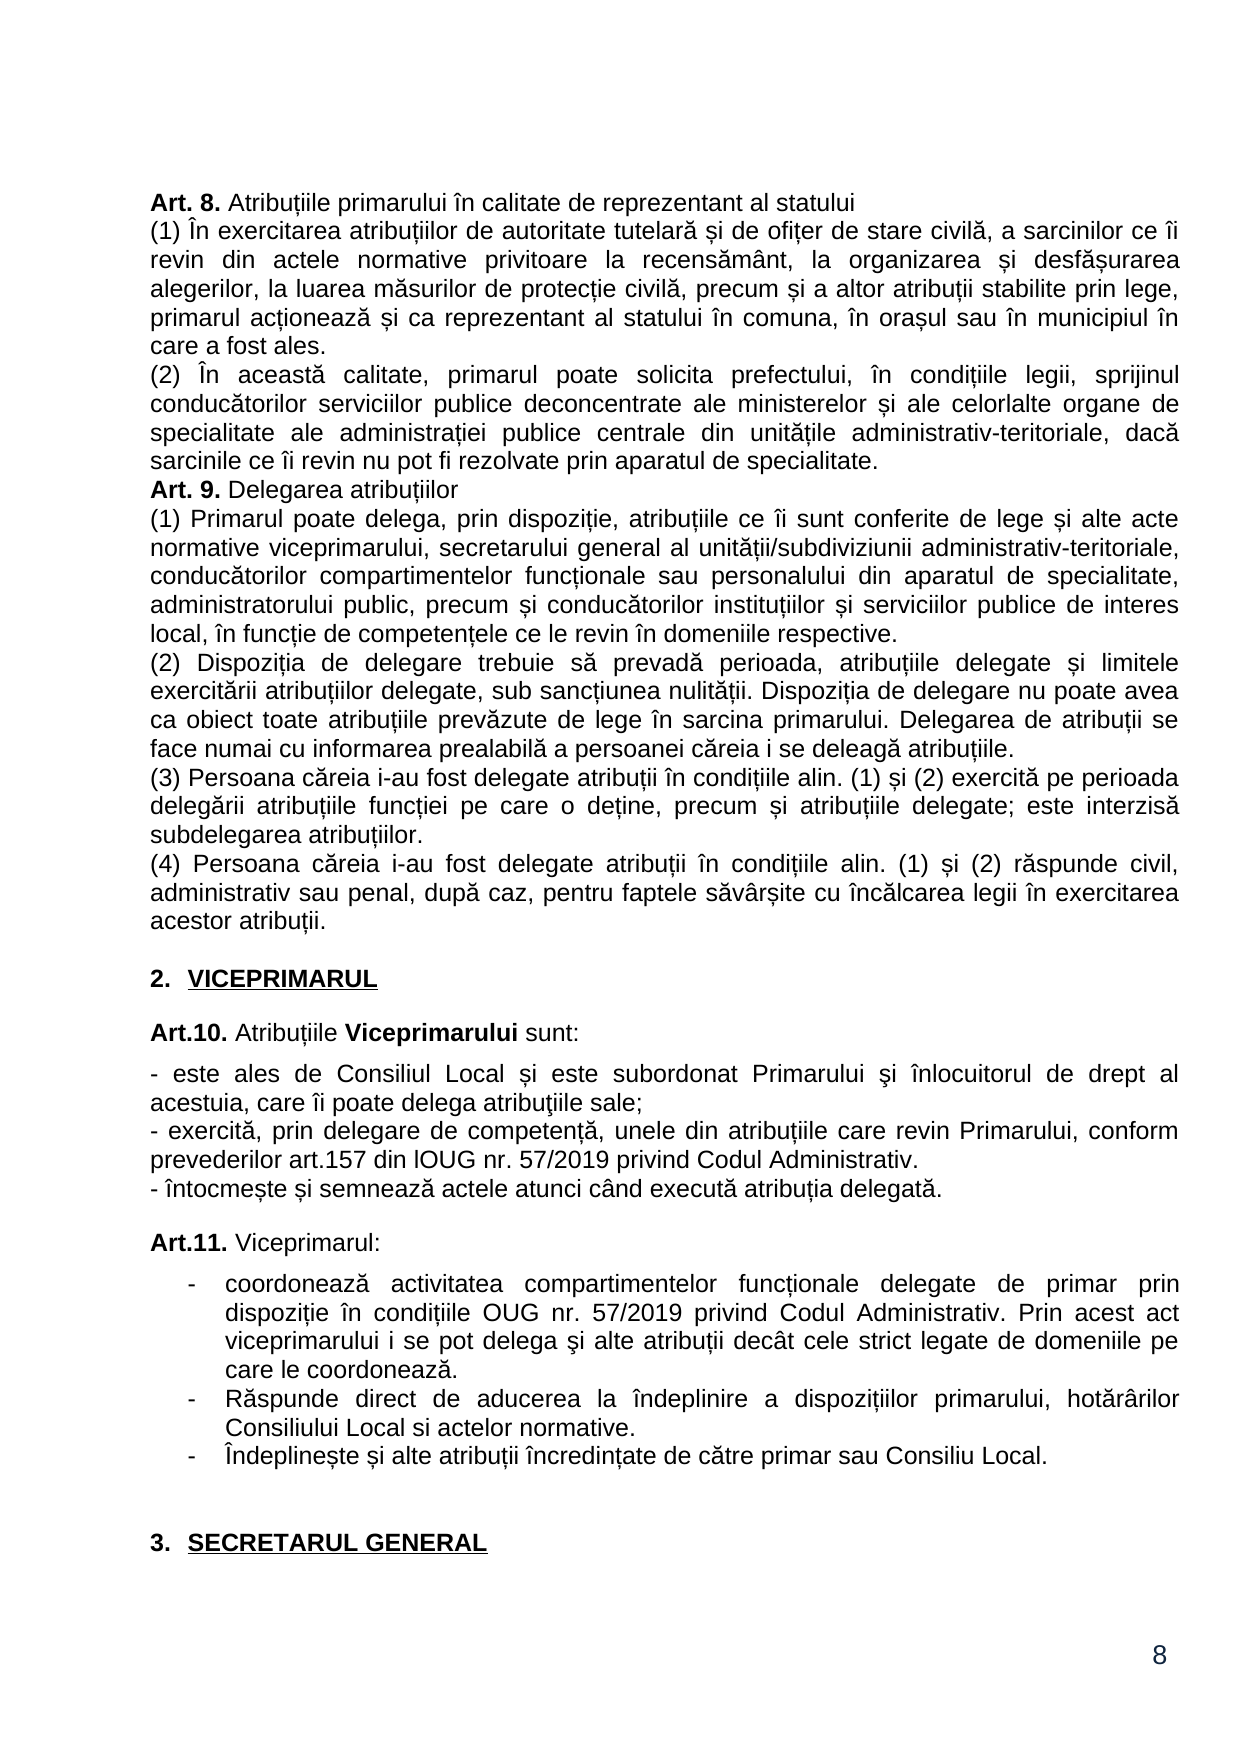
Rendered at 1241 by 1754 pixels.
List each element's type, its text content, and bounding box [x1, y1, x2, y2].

text (1) În exercitarea atribuțiilor de autoritate tutelară și de ofițer de stare civilă, a sarcinilor ce îi revin din actele normative privitoare la recensământ, la organizarea și desfășurarea alegerilor, la luarea măsurilor de protecție civilă, precum și a altor atribuții stabilite prin lege, primarul acționează și ca reprezentant al statului în comuna, în orașul sau în municipiul în care a fost ales. [150, 216, 1181, 360]
text (1) Primarul poate delega, prin dispoziție, atribuțiile ce îi sunt conferite de lege și alte acte normative viceprimarului, secretarului general al unității/subdiviziunii administrativ-teritoriale, conducătorilor compartimentelor funcționale sau personalului din aparatul de specialitate, administratorului public, precum și conducătorilor instituțiilor și serviciilor publice de interes local, în funcție de competențele ce le revin în domeniile respective. [150, 504, 1181, 647]
text Art. 9. Delegarea atribuțiilor [150, 475, 1181, 504]
text - este ales de Consiliul Local și este subordonat Primarului şi înlocuitorul de drept al acestuia, care îi poate delega atribuţiile sale; [150, 1059, 1181, 1116]
list Răspunde direct de aducerea la îndeplinire a dispozițiilor primarului, hotărârilor Consiliului Local si actelor normative. [187, 1384, 1181, 1441]
text Art.10. Atribuțiile Viceprimarului sunt: [150, 1017, 1181, 1046]
text (4) Persoana căreia i-au fost delegate atribuții în condițiile alin. (1) și (2) răspunde civil, administrativ sau penal, după caz, pentru faptele săvârșite cu încălcarea legii în exercitarea acestor atribuții. [150, 849, 1181, 935]
list Îndeplinește și alte atribuții încredințate de către primar sau Consiliu Local. [187, 1441, 1181, 1470]
list VICEPRIMARUL [150, 964, 1181, 992]
text (2) În această calitate, primarul poate solicita prefectului, în condițiile legii, sprijinul conducătorilor serviciilor publice deconcentrate ale ministerelor și ale celorlalte organe de specialitate ale administrației publice centrale din unitățile administrativ-teritoriale, dacă sarcinile ce îi revin nu pot fi rezolvate prin aparatul de specialitate. [150, 360, 1181, 475]
text - exercită, prin delegare de competență, unele din atribuțiile care revin Primarului, conform prevederilor art.157 din lOUG nr. 57/2019 privind Codul Administrativ. [150, 1116, 1181, 1174]
text - întocmește și semnează actele atunci când execută atribuția delegată. [150, 1174, 1181, 1202]
text Art.11. Viceprimarul: [150, 1227, 1181, 1256]
list coordonează activitatea compartimentelor funcționale delegate de primar prin dispoziție în condițiile OUG nr. 57/2019 privind Codul Administrativ. Prin acest act viceprimarului i se pot delega şi alte atribuții decât cele strict legate de domeniile pe care le coordonează. [187, 1269, 1181, 1384]
list SECRETARUL GENERAL [150, 1527, 1181, 1556]
text Art. 8. Atribuțiile primarului în calitate de reprezentant al statului [150, 187, 1181, 216]
text (3) Persoana căreia i-au fost delegate atribuții în condițiile alin. (1) și (2) exercită pe perioada delegării atribuțiile funcției pe care o deține, precum și atribuțiile delegate; este interzisă subdelegarea atribuțiilor. [150, 762, 1181, 849]
text (2) Dispoziția de delegare trebuie să prevadă perioada, atribuțiile delegate și limitele exercitării atribuțiilor delegate, sub sancțiunea nulității. Dispoziția de delegare nu poate avea ca obiect toate atribuțiile prevăzute de lege în sarcina primarului. Delegarea de atribuții se face numai cu informarea prealabilă a persoanei căreia i se deleagă atribuțiile. [150, 647, 1181, 762]
